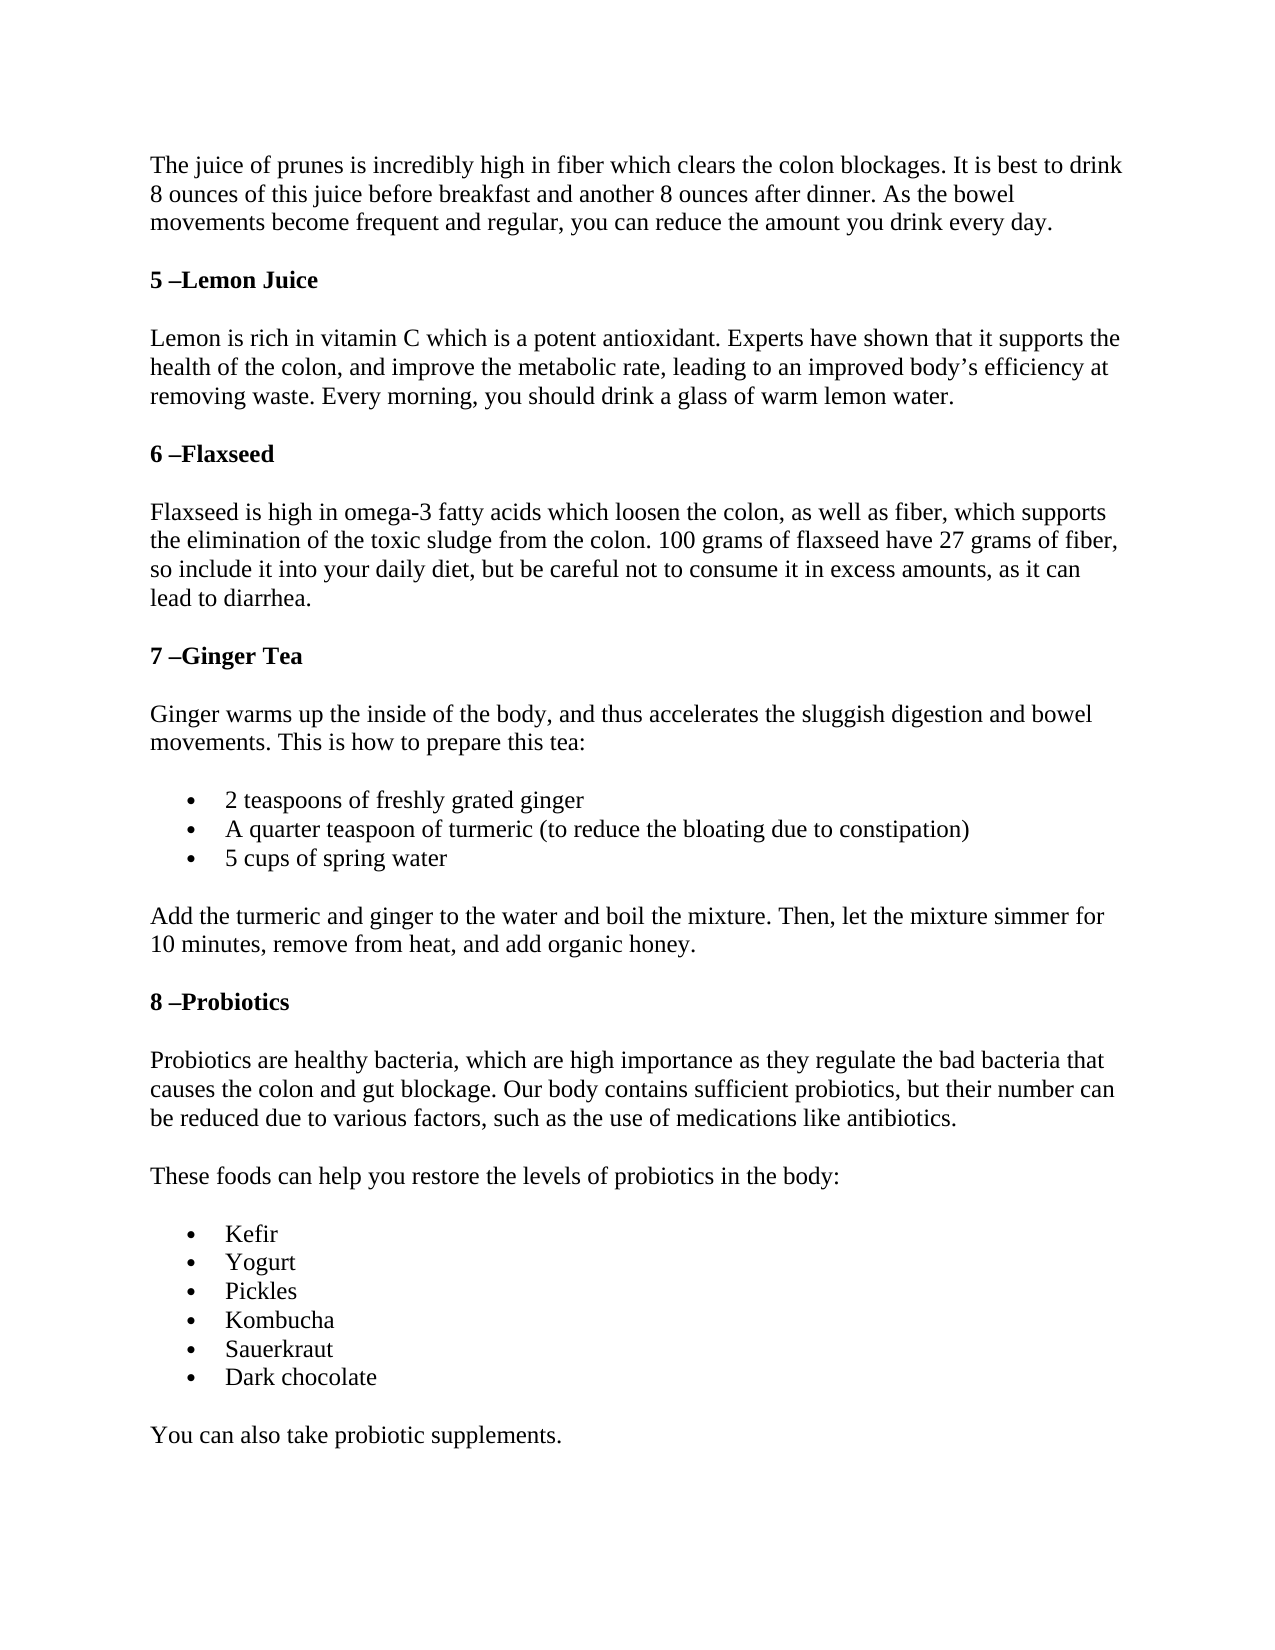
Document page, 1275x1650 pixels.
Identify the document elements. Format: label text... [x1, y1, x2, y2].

text 7 –Ginger Tea [150, 641, 1125, 669]
list 5 cups of spring water [187, 843, 1125, 872]
text Flaxseed is high in omega-3 fatty acids which loosen the colon, as well as fiber, which supports the elimination of the toxic sludge from the colon. 100 grams of flaxseed have 27 grams of fiber, so include it into your daily diet, but be careful not to consume it in excess amounts, as it can lead to diarrhea. [150, 497, 1125, 612]
text Ginger warms up the inside of the body, and thus accelerates the sluggish digestion and bowel movements. This is how to prepare this tea: [150, 699, 1125, 756]
text Probiotics are healthy bacteria, which are high importance as they regulate the bad bacteria that causes the colon and gut blockage. Our body contains sufficient probiotics, but their number can be reduced due to various factors, such as the use of medications like antibiotics. [150, 1045, 1125, 1132]
list Pickles [187, 1276, 1125, 1305]
list Kombucha [187, 1305, 1125, 1334]
text 5 –Lemon Juice [150, 265, 1125, 294]
list Yogurt [187, 1247, 1125, 1276]
text 8 –Probiotics [150, 987, 1125, 1016]
list 2 teaspoons of freshly grated ginger [187, 785, 1125, 814]
list Sauerkraut [187, 1334, 1125, 1362]
text Lemon is rich in vitamin C which is a potent antioxidant. Experts have shown that it supports the health of the colon, and improve the metabolic rate, leading to an improved body’s efficiency at removing waste. Every morning, you should drink a glass of warm lemon water. [150, 323, 1125, 409]
list Dark chocolate [187, 1362, 1125, 1391]
text 6 –Flaxseed [150, 439, 1125, 467]
text You can also take probiotic supplements. [150, 1420, 1125, 1449]
text The juice of prunes is incredibly high in fiber which clears the colon blockages. It is best to drink 8 ounces of this juice before breakfast and another 8 ounces after dinner. As the bowel movements become frequent and regular, you can reduce the amount you drink every day. [150, 150, 1125, 236]
text These foods can help you restore the levels of probiotics in the body: [150, 1161, 1125, 1189]
list A quarter teaspoon of turmeric (to reduce the bloating due to constipation) [187, 814, 1125, 843]
list Kefir [187, 1219, 1125, 1247]
text Add the turmeric and ginger to the water and boil the mixture. Then, let the mixture simmer for 10 minutes, remove from heat, and add organic honey. [150, 901, 1125, 958]
